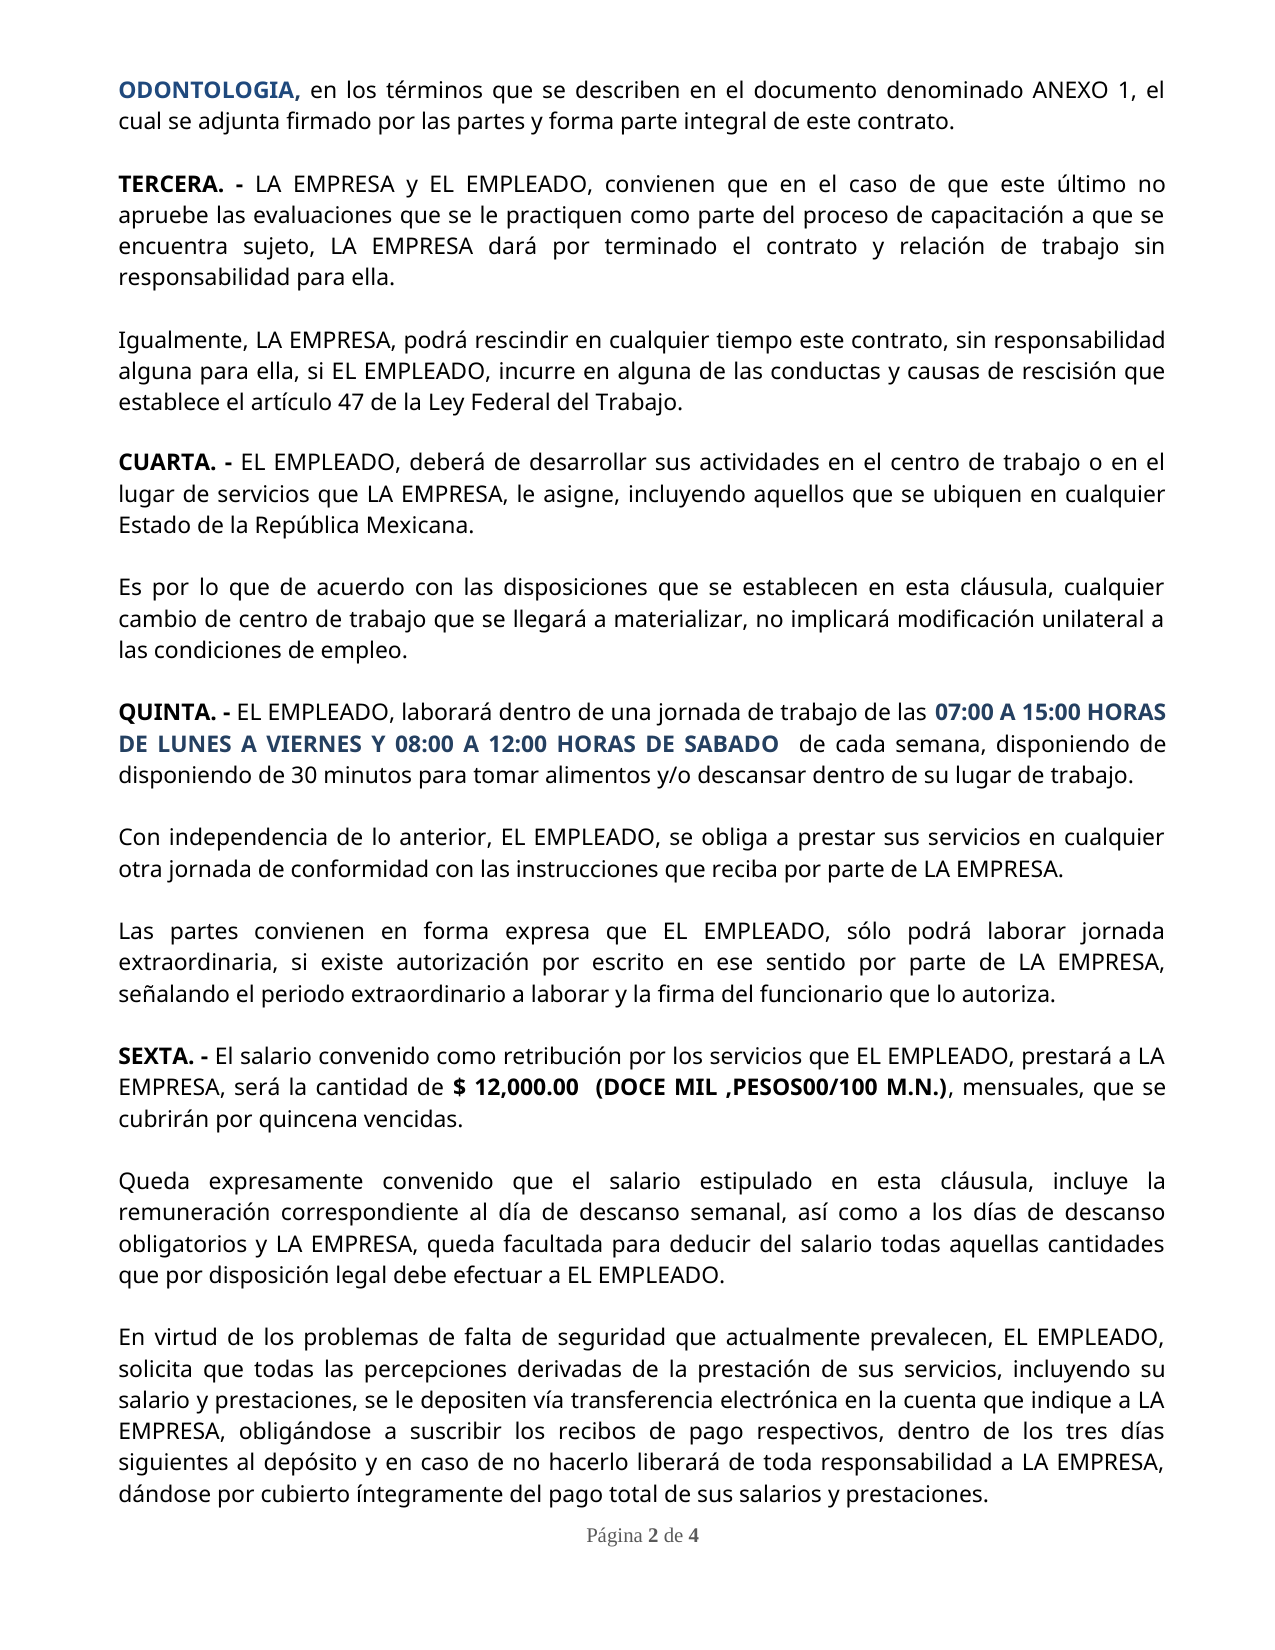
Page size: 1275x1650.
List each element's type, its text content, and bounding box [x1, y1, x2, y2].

text QUINTA. - EL EMPLEADO, laborará dentro de una jornada de trabajo de las 07:00 A 15:00 HORAS DE LUNES A VIERNES Y 08:00 A 12:00 HORAS DE SABADO de cada semana, disponiendo de disponiendo de 30 minutos para tomar alimentos y/o descansar dentro de su lugar de trabajo. [118, 696, 1167, 790]
text Queda expresamente convenido que el salario estipulado en esta cláusula, incluye la remuneración correspondiente al día de descanso semanal, así como a los días de descanso obligatorios y LA EMPRESA, queda facultada para deducir del salario todas aquellas cantidades que por disposición legal debe efectuar a EL EMPLEADO. [118, 1165, 1167, 1290]
text Es por lo que de acuerdo con las disposiciones que se establecen en esta cláusula, cualquier cambio de centro de trabajo que se llegará a materializar, no implicará modificación unilateral a las condiciones de empleo. [118, 571, 1167, 665]
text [118, 74, 1167, 136]
text Las partes convienen en forma expresa que EL EMPLEADO, sólo podrá laborar jornada extraordinaria, si existe autorización por escrito en ese sentido por parte de LA EMPRESA, señalando el periodo extraordinario a laborar y la firma del funcionario que lo autoriza. [118, 915, 1167, 1009]
text Igualmente, LA EMPRESA, podrá rescindir en cualquier tiempo este contrato, sin responsabilidad alguna para ella, si EL EMPLEADO, incurre en alguna de las conductas y causas de rescisión que establece el artículo 47 de la Ley Federal del Trabajo. [118, 324, 1167, 418]
text TERCERA. - LA EMPRESA y EL EMPLEADO, convienen que en el caso de que este último no apruebe las evaluaciones que se le practiquen como parte del proceso de capacitación a que se encuentra sujeto, LA EMPRESA dará por terminado el contrato y relación de trabajo sin responsabilidad para ella. [118, 168, 1167, 293]
text Con independencia de lo anterior, EL EMPLEADO, se obliga a prestar sus servicios en cualquier otra jornada de conformidad con las instrucciones que reciba por parte de LA EMPRESA. [118, 821, 1167, 884]
text SEXTA. - El salario convenido como retribución por los servicios que EL EMPLEADO, prestará a LA EMPRESA, será la cantidad de $ 12,000.00 (DOCE MIL ,PESOS00/100 M.N.), mensuales, que se cubrirán por quincena vencidas. [118, 1040, 1167, 1134]
text En virtud de los problemas de falta de seguridad que actualmente prevalecen, EL EMPLEADO, solicita que todas las percepciones derivadas de la prestación de sus servicios, incluyendo su salario y prestaciones, se le depositen vía transferencia electrónica en la cuenta que indique a LA EMPRESA, obligándose a suscribir los recibos de pago respectivos, dentro de los tres días siguientes al depósito y en caso de no hacerlo liberará de toda responsabilidad a LA EMPRESA, dándose por cubierto íntegramente del pago total de sus salarios y prestaciones. [118, 1321, 1167, 1509]
text CUARTA. - EL EMPLEADO, deberá de desarrollar sus actividades en el centro de trabajo o en el lugar de servicios que LA EMPRESA, le asigne, incluyendo aquellos que se ubiquen en cualquier Estado de la República Mexicana. [118, 446, 1167, 540]
